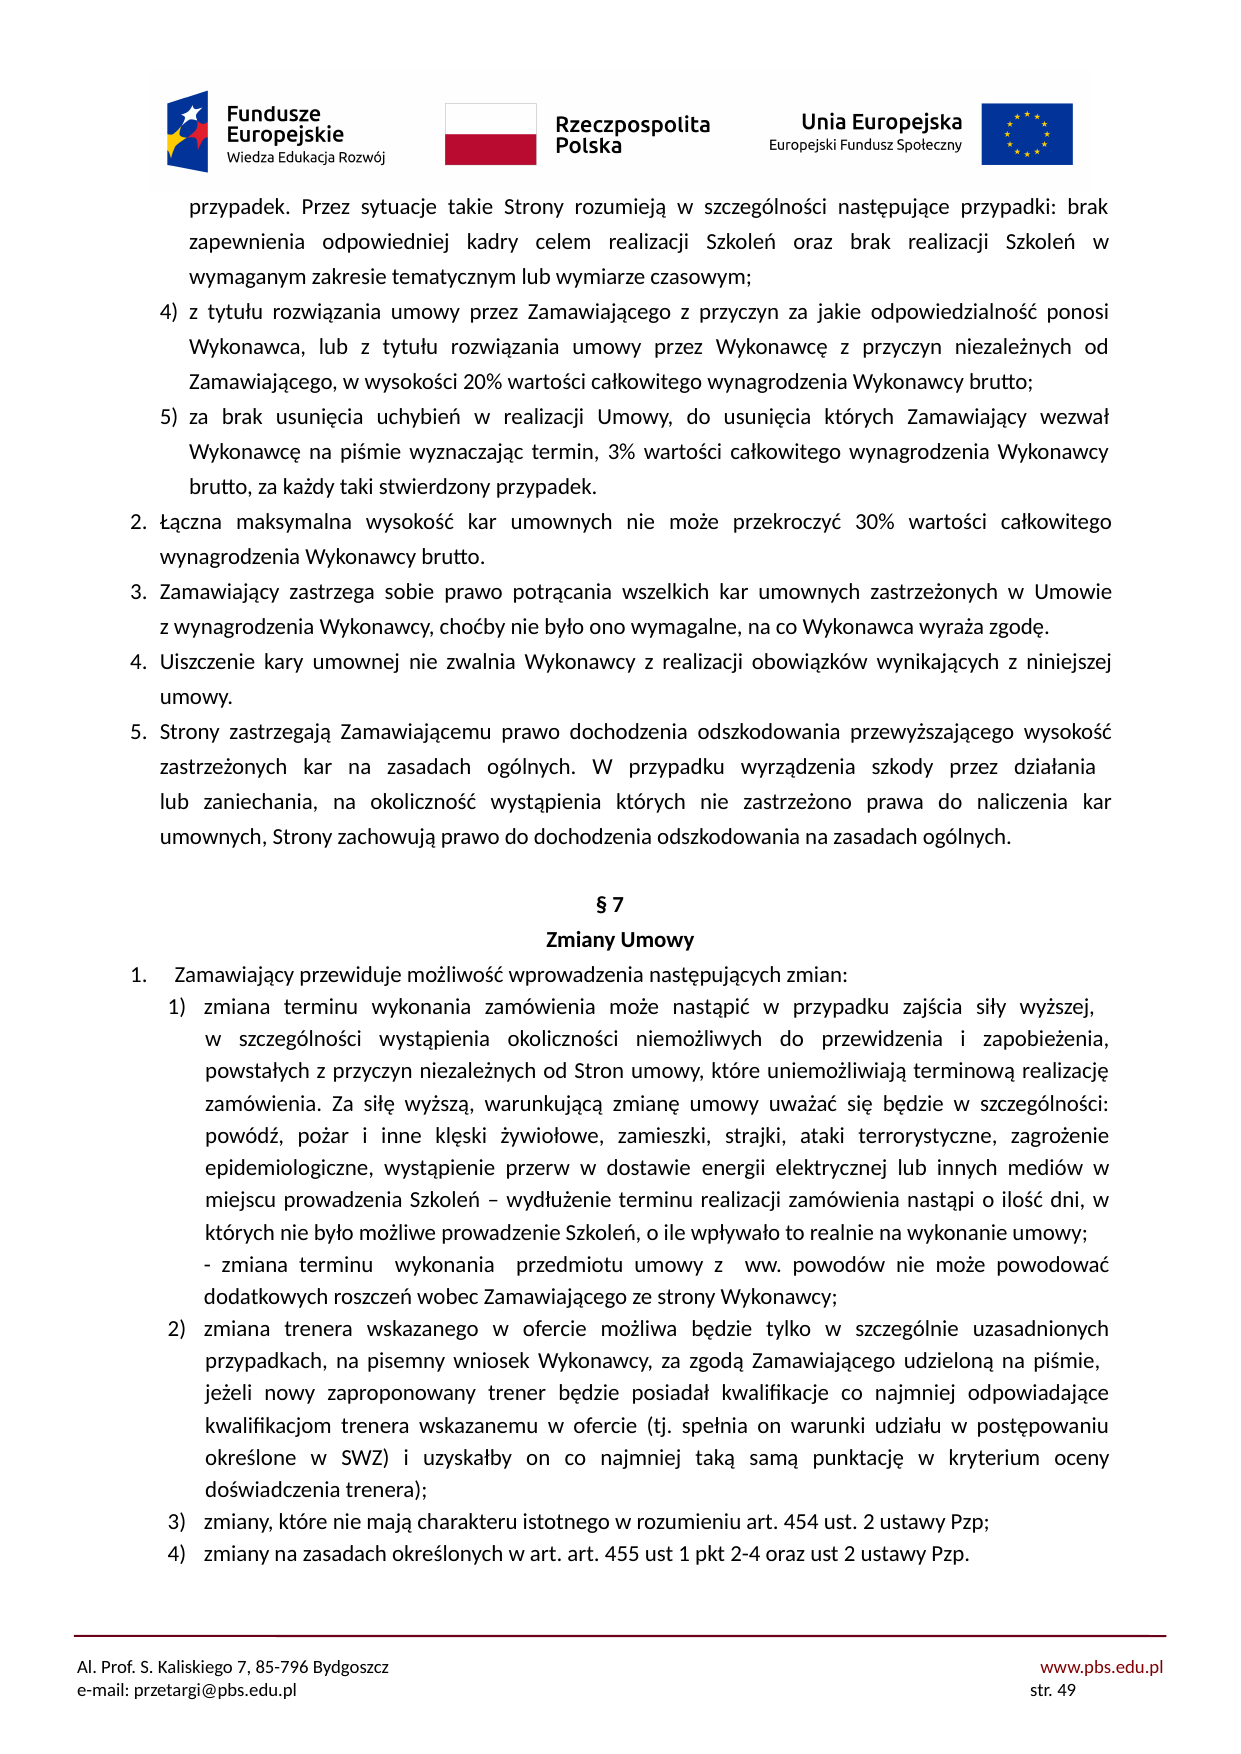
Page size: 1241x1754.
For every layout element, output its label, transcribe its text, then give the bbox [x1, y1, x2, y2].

list zmiany, które nie mają charakteru istotnego w rozumieniu art. 454 ust. 2 ustawy Pzp; [167, 1507, 1110, 1535]
list zmiana terminu wykonania zamówienia może nastąpić w przypadku zajścia siły wyższej, w szczególności wystąpienia okoliczności niemożliwych do przewidzenia i zapobieżenia, powstałych z przyczyn niezależnych od Stron umowy, które uniemożliwiają terminową realizację zamówienia. Za siłę wyższą, warunkującą zmianę umowy uważać się będzie w szczególności: powódź, pożar i inne klęski żywiołowe, zamieszki, strajki, ataki terrorystyczne, zagrożenie epidemiologiczne, wystąpienie przerw w dostawie energii elektrycznej lub innych mediów w miejscu prowadzenia Szkoleń – wydłużenie terminu realizacji zamówienia nastąpi o ilość dni, w których nie było możliwe prowadzenie Szkoleń, o ile wpływało to realnie na wykonanie umowy; [167, 992, 1110, 1246]
list za brak usunięcia uchybień w realizacji Umowy, do usunięcia których Zamawiający wezwał Wykonawcę na piśmie wyznaczając termin, 3% wartości całkowitego wynagrodzenia Wykonawcy brutto, za każdy taki stwierdzony przypadek. [159, 402, 1110, 500]
text Zmiany Umowy [130, 925, 1110, 953]
list Łączna maksymalna wysokość kar umownych nie może przekroczyć 30% wartości całkowitego wynagrodzenia Wykonawcy brutto. [130, 507, 1113, 570]
list zmiana trenera wskazanego w ofercie możliwa będzie tylko w szczególnie uzasadnionych przypadkach, na pisemny wniosek Wykonawcy, za zgodą Zamawiającego udzieloną na piśmie, jeżeli nowy zaproponowany trener będzie posiadał kwalifikacje co najmniej odpowiadające kwalifikacjom trenera wskazanemu w ofercie (tj. spełnia on warunki udziału w postępowaniu określone w SWZ) i uzyskałby on co najmniej taką samą punktację w kryterium oceny doświadczenia trenera); [167, 1314, 1110, 1503]
list z tytułu rozwiązania umowy przez Zamawiającego z przyczyn za jakie odpowiedzialność ponosi Wykonawca, lub z tytułu rozwiązania umowy przez Wykonawcę z przyczyn niezależnych od Zamawiającego, w wysokości 20% wartości całkowitego wynagrodzenia Wykonawcy brutto; [159, 297, 1110, 395]
picture [147, 70, 1093, 193]
list Zamawiający zastrzega sobie prawo potrącania wszelkich kar umownych zastrzeżonych w Umowie z wynagrodzenia Wykonawcy, choćby nie było ono wymagalne, na co Wykonawca wyraża zgodę. [130, 577, 1113, 640]
list Zamawiający przewiduje możliwość wprowadzenia następujących zmian: [130, 960, 1110, 988]
list Strony zastrzegają Zamawiającemu prawo dochodzenia odszkodowania przewyższającego wysokość zastrzeżonych kar na zasadach ogólnych. W przypadku wyrządzenia szkody przez działania lub zaniechania, na okoliczność wystąpienia których nie zastrzeżono prawa do naliczenia kar umownych, Strony zachowują prawo do dochodzenia odszkodowania na zasadach ogólnych. [130, 717, 1113, 850]
text § 7 [159, 890, 1060, 918]
list Uiszczenie kary umownej nie zwalnia Wykonawcy z realizacji obowiązków wynikających z niniejszej umowy. [130, 647, 1113, 710]
list zmiany na zasadach określonych w art. art. 455 ust 1 pkt 2-4 oraz ust 2 ustawy Pzp. [167, 1539, 1110, 1567]
text - zmiana terminu wykonania przedmiotu umowy z ww. powodów nie może powodować dodatkowych roszczeń wobec Zamawiającego ze strony Wykonawcy; [204, 1250, 1110, 1310]
